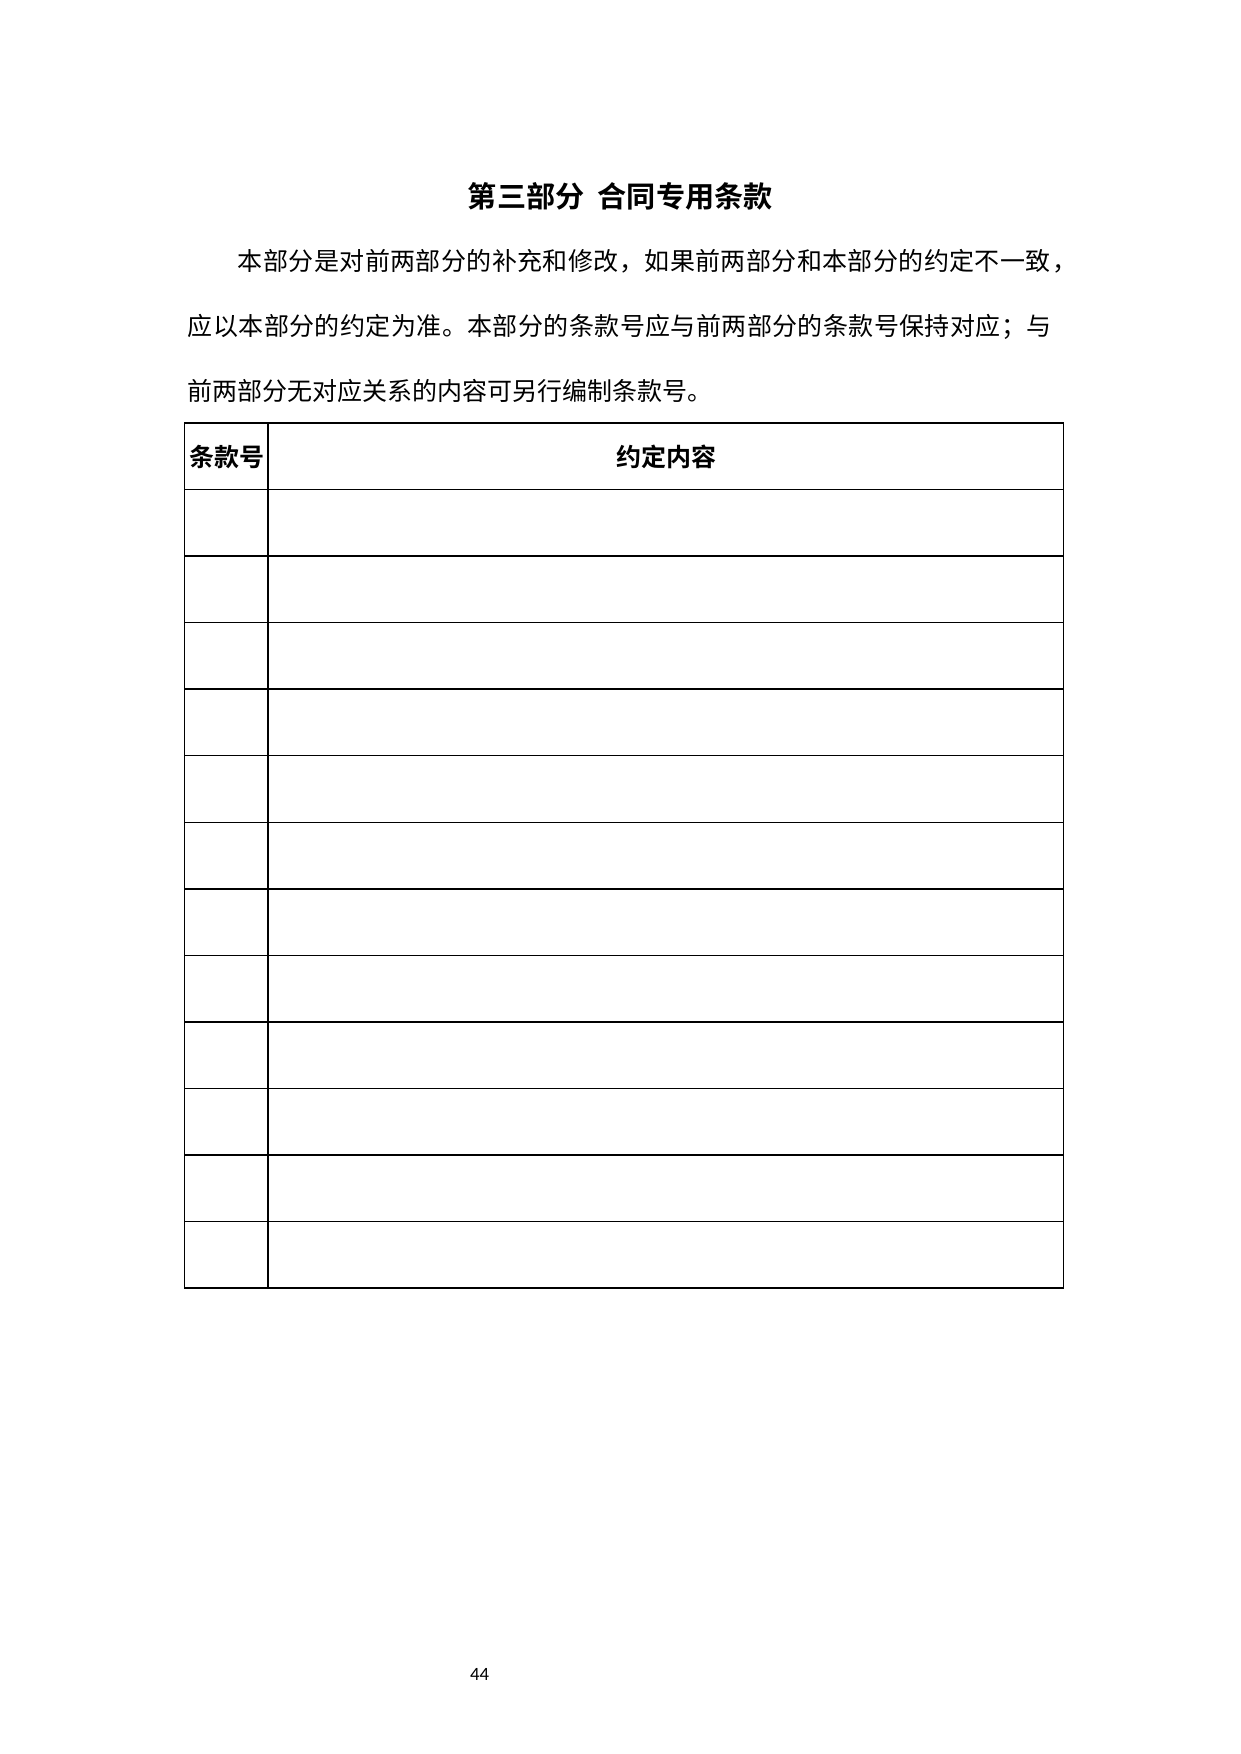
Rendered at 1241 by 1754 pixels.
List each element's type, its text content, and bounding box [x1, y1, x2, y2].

table_cell [185, 557, 267, 622]
table_cell [269, 890, 1063, 954]
table_cell [269, 1023, 1063, 1088]
table_cell [185, 623, 267, 688]
table_cell [269, 623, 1063, 688]
table_cell [269, 557, 1063, 622]
table_cell [269, 756, 1063, 821]
text 本部分是对前两部分的补充和修改，如果前两部分和本部分的约定不一致，应以本部分的约定为准。本部分的条款号应与前两部分的条款号保持对应；与前两部分无对应关系的内容可另行编制条款号。 [188, 227, 1053, 422]
table_cell [185, 690, 267, 755]
table_cell [269, 1222, 1063, 1287]
table_cell [185, 890, 267, 954]
table_cell [269, 690, 1063, 755]
table_cell [185, 1156, 267, 1221]
table_header 条款号 [185, 424, 267, 488]
table_cell [185, 823, 267, 888]
table_cell [269, 1156, 1063, 1221]
table_cell [269, 956, 1063, 1021]
table_cell [185, 1089, 267, 1154]
table_cell [185, 1222, 267, 1287]
table_cell [269, 823, 1063, 888]
table_cell [185, 1023, 267, 1088]
text 第三部分 合同专用条款 [188, 162, 1053, 227]
table_header 约定内容 [269, 424, 1063, 488]
table_cell [185, 956, 267, 1021]
table_cell [185, 490, 267, 555]
table_cell [185, 756, 267, 821]
table_cell [269, 490, 1063, 555]
table_cell [269, 1089, 1063, 1154]
